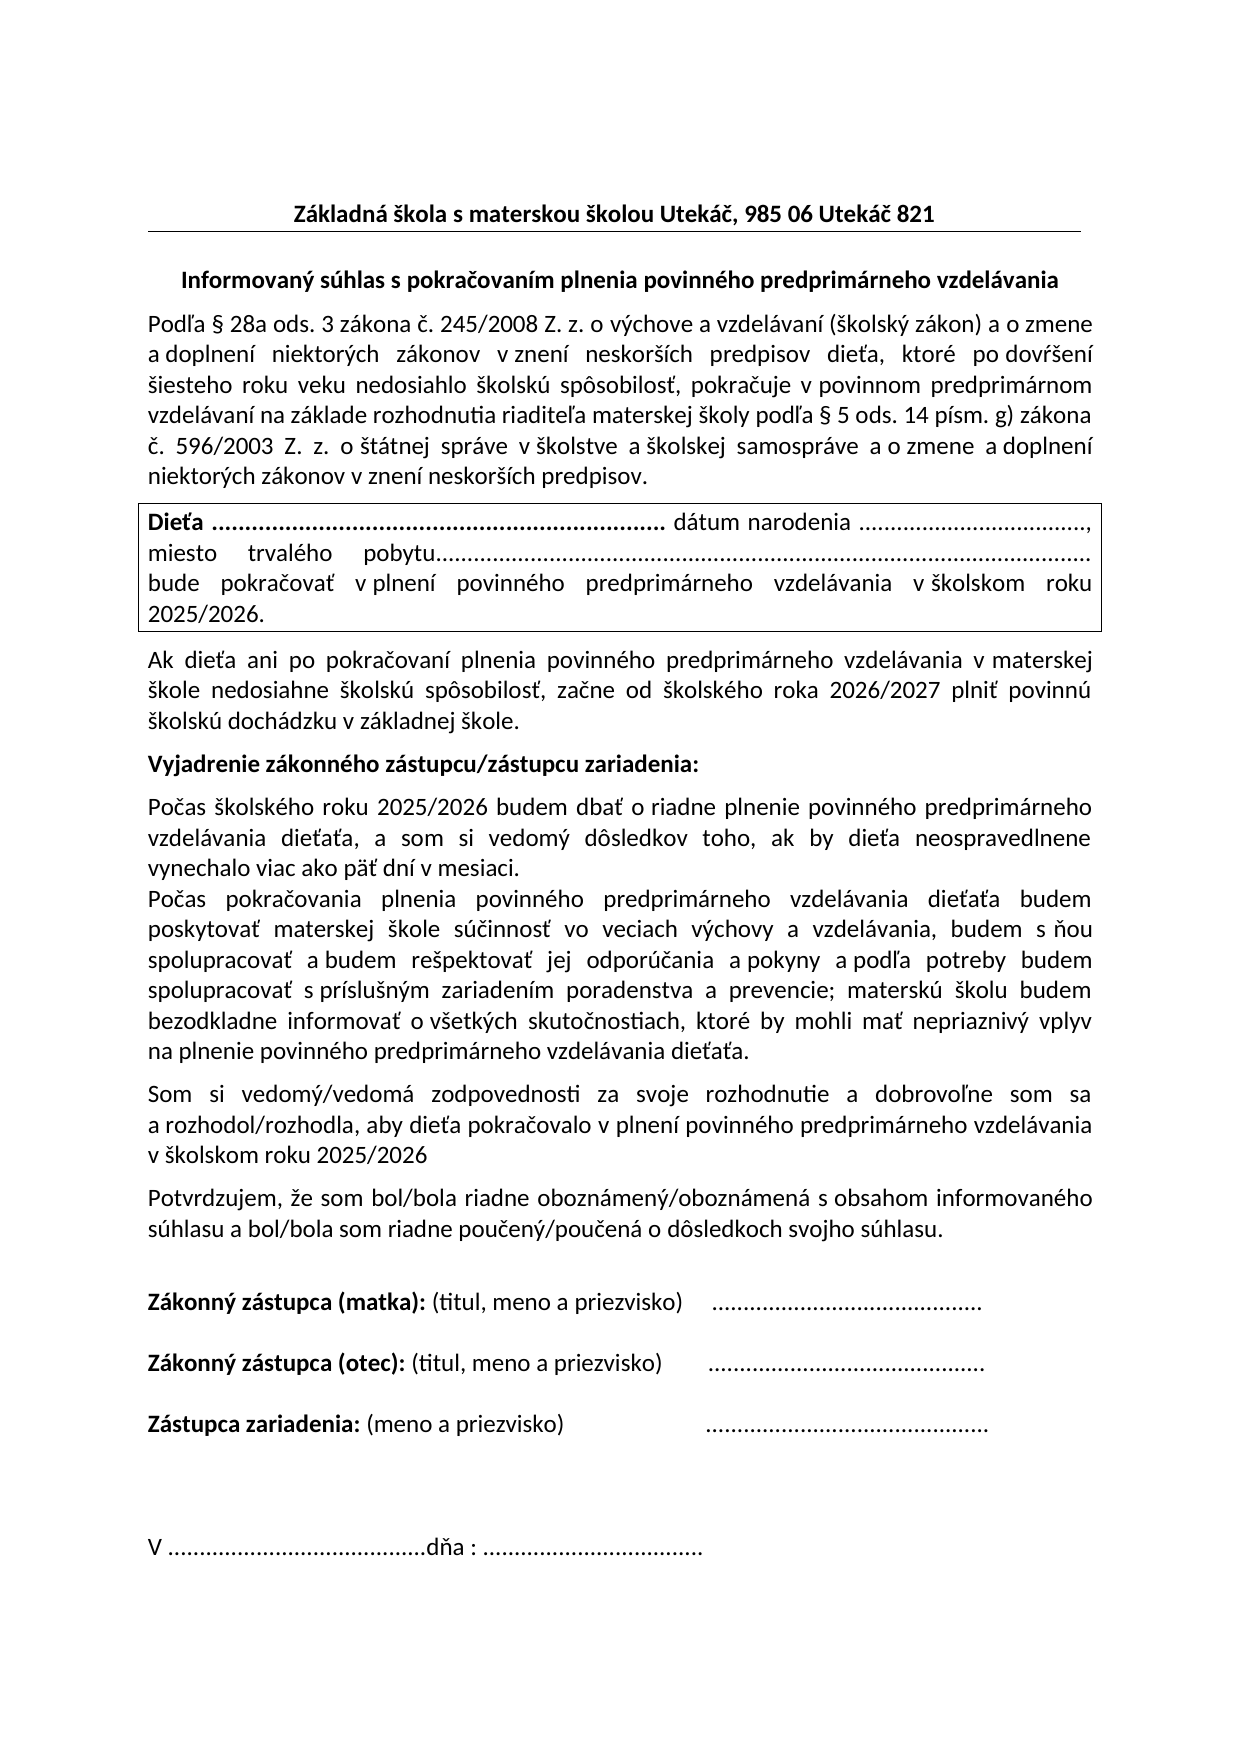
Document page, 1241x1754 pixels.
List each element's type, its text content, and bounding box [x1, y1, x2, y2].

text V .........................................dňa : ................................... [148, 1531, 1093, 1561]
text Zákonný zástupca (matka): (titul, meno a priezvisko) ........................................... [148, 1287, 1093, 1317]
text Zákonný zástupca (otec): (titul, meno a priezvisko) ............................................ [148, 1348, 1093, 1378]
list Počas školského roku 2025/2026 budem dbať o riadne plnenie povinného predprimárneho vzdelávania dieťaťa, a som si vedomý dôsledkov toho, ak by dieťa neospravedlnene vynechalo viac ako päť dní v mesiaci. [148, 791, 1093, 883]
text Zástupca zariadenia: (meno a priezvisko) ............................................. [148, 1409, 1093, 1439]
text Základná škola s materskou školou Utekáč, 985 06 Utekáč 821 [148, 198, 1081, 231]
text Podľa § 28a ods. 3 zákona č. 245/2008 Z. z. o výchove a vzdelávaní (školský zákon) a o zmene a doplnení niektorých zákonov v znení neskorších predpisov dieťa, ktoré po dovŕšení šiesteho roku veku nedosiahlo školskú spôsobilosť, pokračuje v povinnom predprimárnom vzdelávaní na základe rozhodnutia riaditeľa materskej školy podľa § 5 ods. 14 písm. g) zákona č. 596/2003 Z. z. o štátnej správe v školstve a školskej samospráve a o zmene a doplnení niektorých zákonov v znení neskorších predpisov. [148, 308, 1093, 491]
list Počas pokračovania plnenia povinného predprimárneho vzdelávania dieťaťa budem poskytovať materskej škole súčinnosť vo veciach výchovy a vzdelávania, budem s ňou spolupracovať a budem rešpektovať jej odporúčania a pokyny a podľa potreby budem spolupracovať s príslušným zariadením poradenstva a prevencie; materskú školu budem bezodkladne informovať o všetkých skutočnostiach, ktoré by mohli mať nepriaznivý vplyv na plnenie povinného predprimárneho vzdelávania dieťaťa. [148, 883, 1093, 1066]
text Dieťa .................................................................... dátum narodenia ...................................., miesto trvalého pobytu........................................................................................................ bude pokračovať v plnení povinného predprimárneho vzdelávania v školskom roku 2025/2026. [139, 504, 1101, 631]
text Informovaný súhlas s pokračovaním plnenia povinného predprimárneho vzdelávania [148, 265, 1093, 295]
text Som si vedomý/vedomá zodpovednosti za svoje rozhodnutie a dobrovoľne som sa a rozhodol/rozhodla, aby dieťa pokračovalo v plnení povinného predprimárneho vzdelávania v školskom roku 2025/2026 [148, 1078, 1093, 1170]
text Ak dieťa ani po pokračovaní plnenia povinného predprimárneho vzdelávania v materskej škole nedosiahne školskú spôsobilosť, začne od školského roka 2026/2027 plniť povinnú školskú dochádzku v základnej škole. [148, 644, 1093, 736]
text Vyjadrenie zákonného zástupcu/zástupcu zariadenia: [148, 748, 1093, 779]
text Potvrdzujem, že som bol/bola riadne oboznámený/oboznámená s obsahom informovaného súhlasu a bol/bola som riadne poučený/poučená o dôsledkoch svojho súhlasu. [148, 1182, 1093, 1243]
